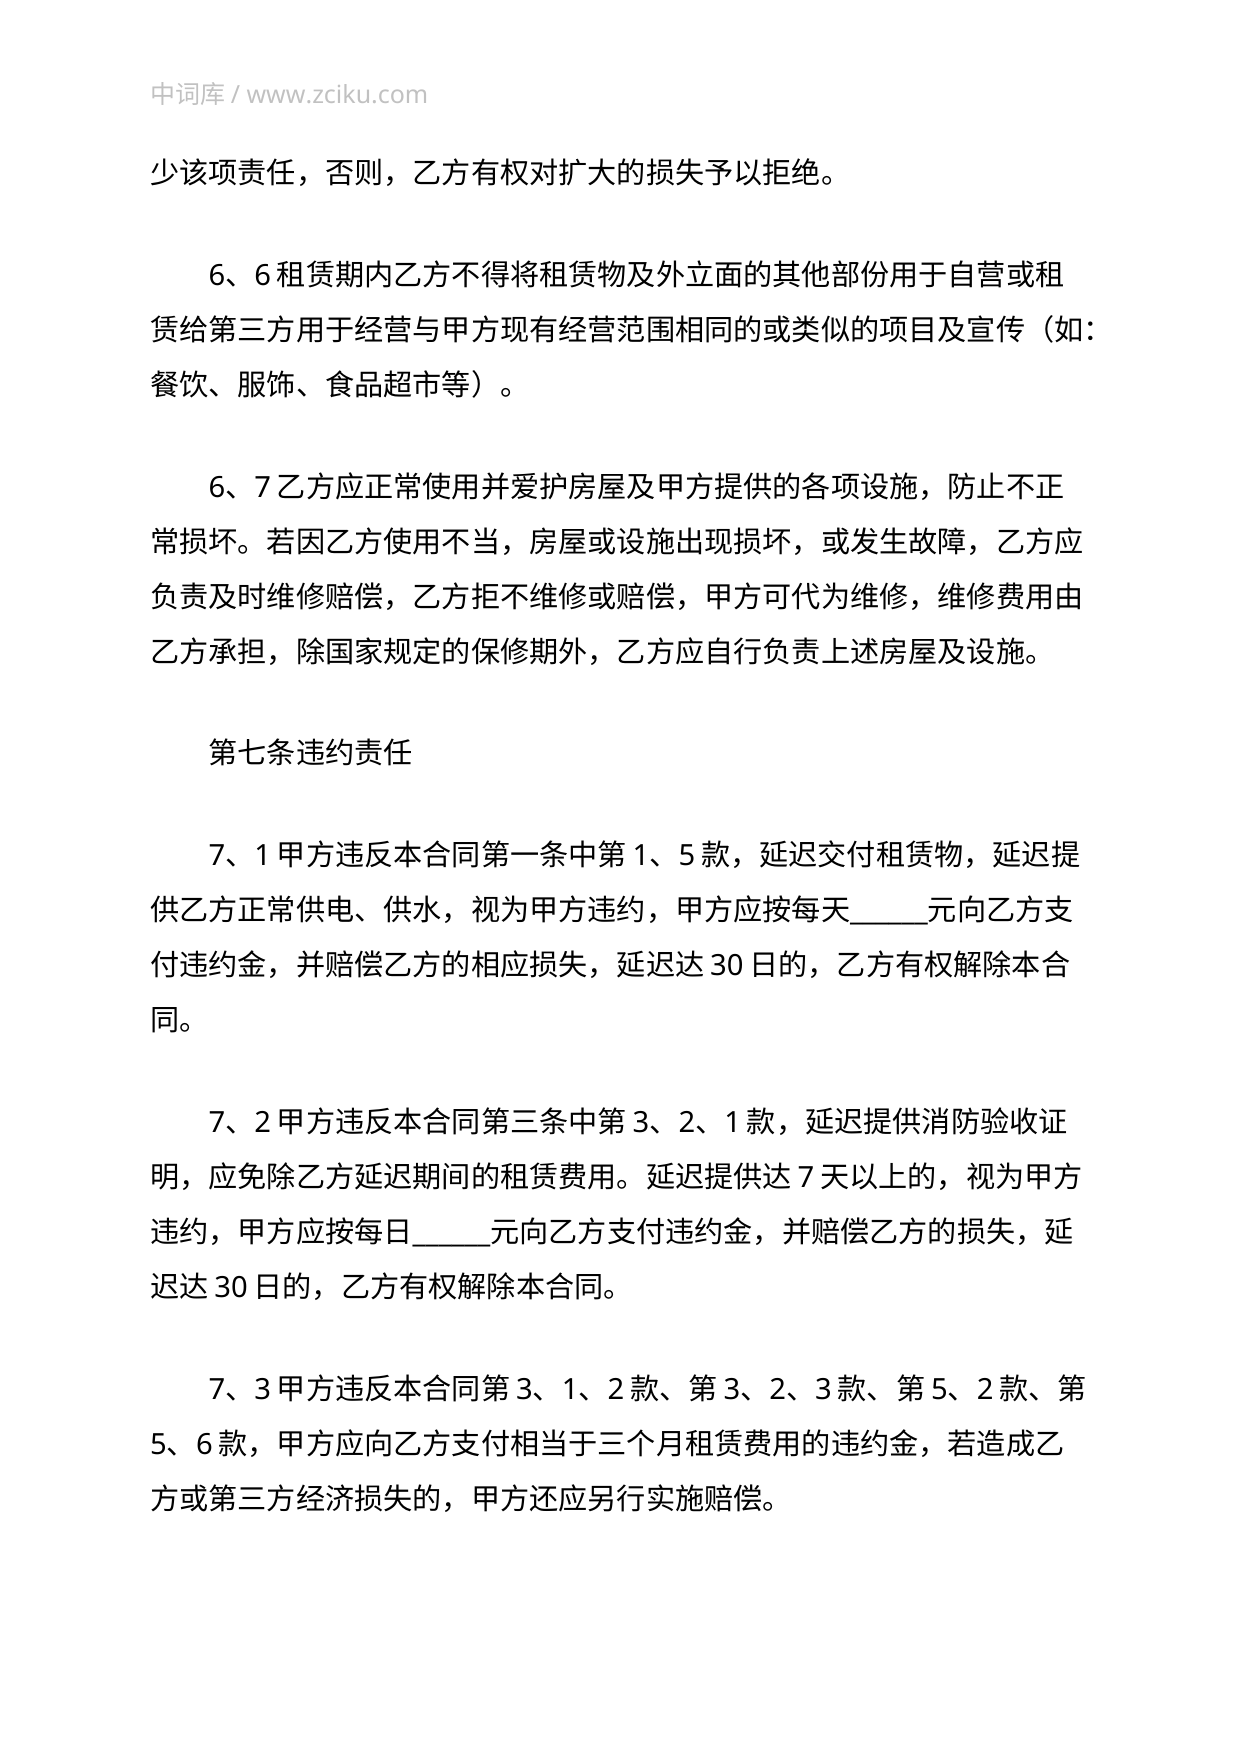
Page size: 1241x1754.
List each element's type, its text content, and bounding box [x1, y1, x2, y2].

text 7、2甲方违反本合同第三条中第3、2、1款，延迟提供消防验收证明，应免除乙方延迟期间的租赁费用。延迟提供达7天以上的，视为甲方违约，甲方应按每日______元向乙方支付违约金，并赔偿乙方的损失，延迟达30日的，乙方有权解除本合同。 [150, 1098, 1090, 1306]
text 6、6租赁期内乙方不得将租赁物及外立面的其他部份用于自营或租赁给第三方用于经营与甲方现有经营范围相同的或类似的项目及宣传（如：餐饮、服饰、食品超市等）。 [150, 252, 1090, 404]
text 7、1甲方违反本合同第一条中第1、5款，延迟交付租赁物，延迟提供乙方正常供电、供水，视为甲方违约，甲方应按每天______元向乙方支付违约金，并赔偿乙方的相应损失，延迟达30日的，乙方有权解除本合同。 [150, 832, 1090, 1039]
text 第七条违约责任 [150, 730, 1090, 772]
text 7、3甲方违反本合同第3、1、2款、第3、2、3款、第5、2款、第5、6款，甲方应向乙方支付相当于三个月租赁费用的违约金，若造成乙方或第三方经济损失的，甲方还应另行实施赔偿。 [150, 1366, 1090, 1518]
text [150, 150, 1090, 192]
text 6、7乙方应正常使用并爱护房屋及甲方提供的各项设施，防止不正常损坏。若因乙方使用不当，房屋或设施出现损坏，或发生故障，乙方应负责及时维修赔偿，乙方拒不维修或赔偿，甲方可代为维修，维修费用由乙方承担，除国家规定的保修期外，乙方应自行负责上述房屋及设施。 [150, 463, 1090, 671]
